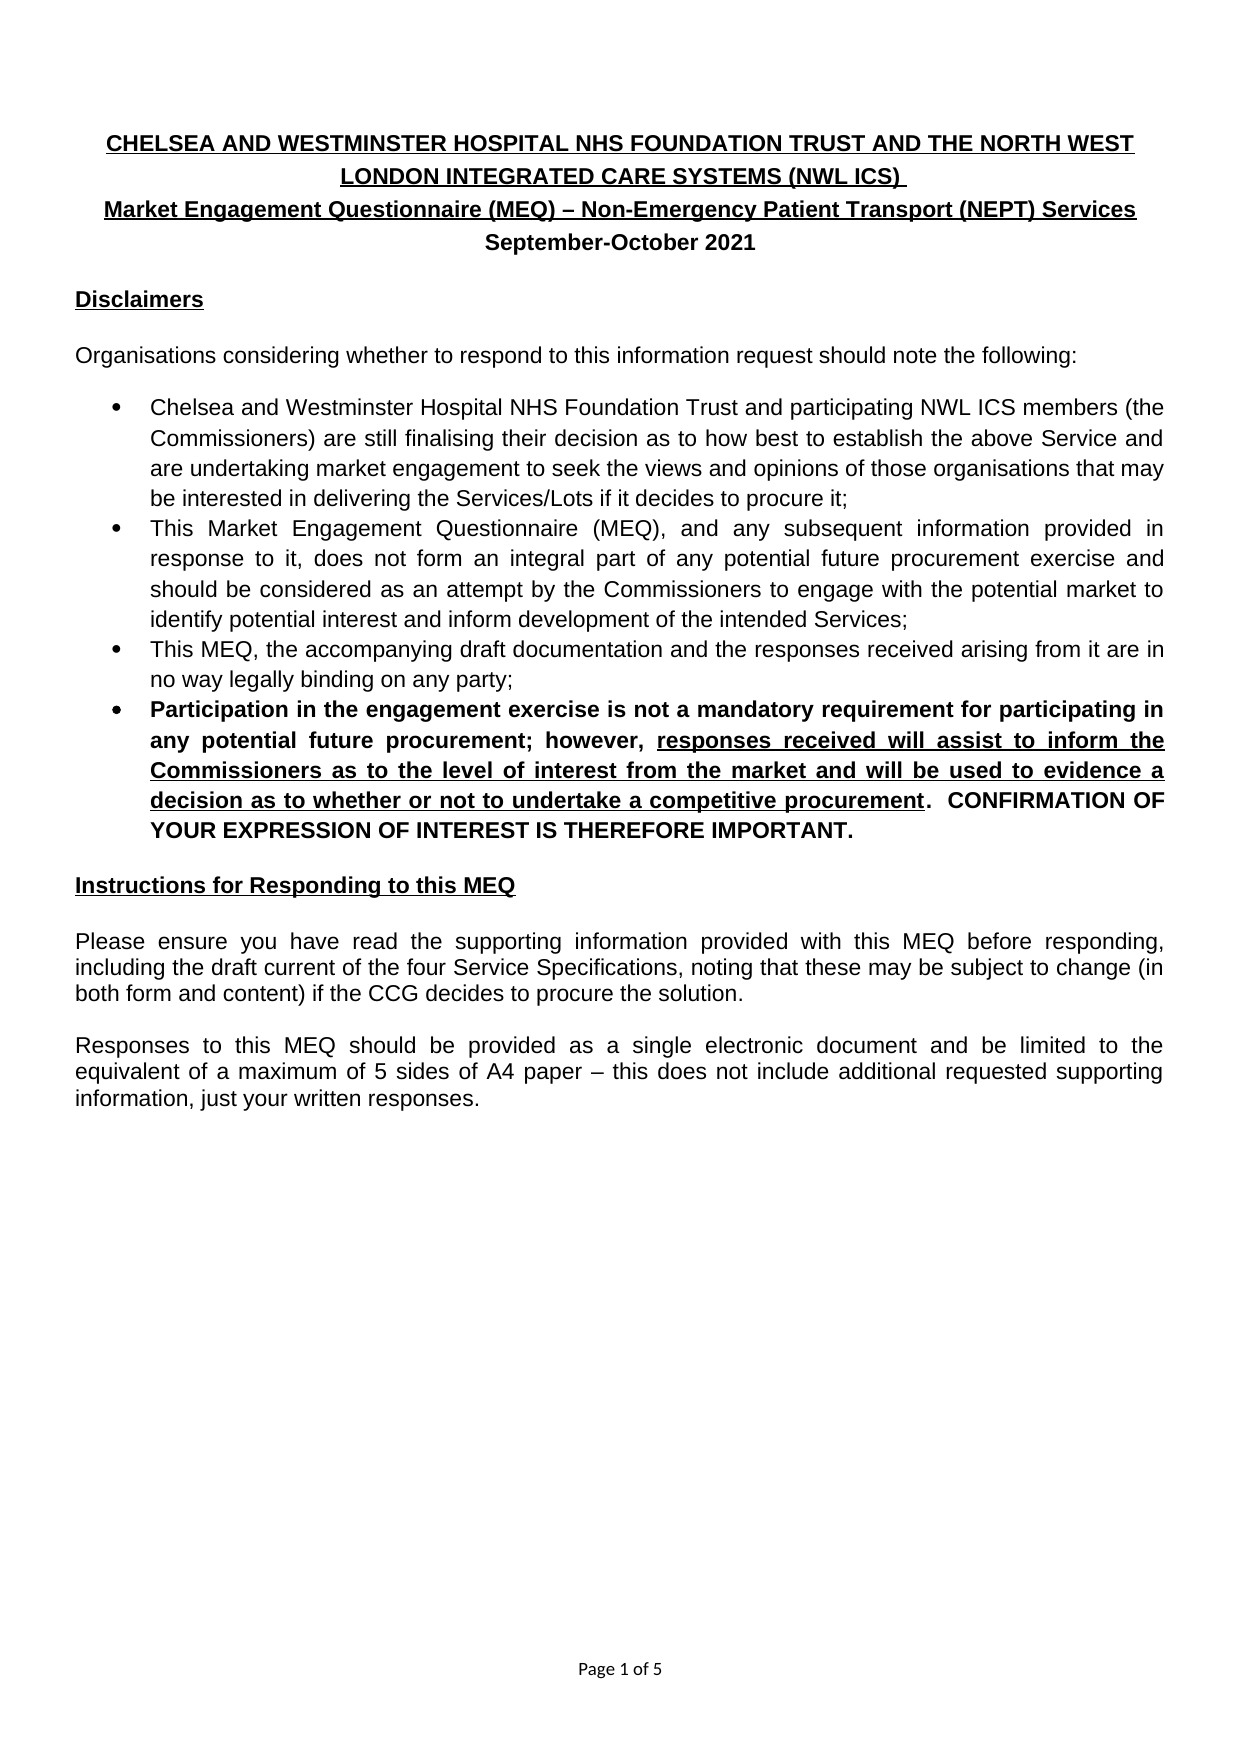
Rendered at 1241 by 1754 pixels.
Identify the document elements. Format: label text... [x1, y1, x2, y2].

list Participation in the engagement exercise is not a mandatory requirement for participating in any potential future procurement; however, responses received will assist to inform the Commissioners as to the level of interest from the market and will be used to evidence a decision as to whether or not to undertake a competitive procurement. CONFIRMATION OF YOUR EXPRESSION OF INTEREST IS THEREFORE IMPORTANT. [112, 696, 1165, 844]
text Organisations considering whether to respond to this information request should note the following: [75, 342, 1165, 368]
text Please ensure you have read the supporting information provided with this MEQ before responding, including the draft current of the four Service Specifications, noting that these may be subject to change (in both form and content) if the CCG decides to procure the solution. [75, 928, 1165, 1007]
text September-October 2021 [75, 228, 1165, 255]
subtitle Instructions for Responding to this MEQ [75, 872, 1165, 899]
list Chelsea and Westminster Hospital NHS Foundation Trust and participating NWL ICS members (the Commissioners) are still finalising their decision as to how best to establish the above Service and are undertaking market engagement to seek the views and opinions of those organisations that may be interested in delivering the Services/Lots if it decides to procure it; [112, 394, 1165, 511]
text Responses to this MEQ should be provided as a single electronic document and be limited to the equivalent of a maximum of 5 sides of A4 paper – this does not include additional requested supporting information, just your written responses. [75, 1032, 1165, 1111]
subtitle Disclaimers [75, 286, 1165, 313]
list This MEQ, the accompanying draft documentation and the responses received arising from it are in no way legally binding on any party; [112, 636, 1165, 693]
text CHELSEA AND WESTMINSTER HOSPITAL NHS FOUNDATION TRUST AND THE North West London Integrated care systems (NWL ICS) [75, 130, 1165, 189]
list This Market Engagement Questionnaire (MEQ), and any subsequent information provided in response to it, does not form an integral part of any potential future procurement exercise and should be considered as an attempt by the Commissioners to engage with the potential market to identify potential interest and inform development of the intended Services; [112, 515, 1165, 632]
text Market Engagement Questionnaire (MEQ) – Non-Emergency Patient Transport (NEPT) Services [75, 196, 1165, 222]
